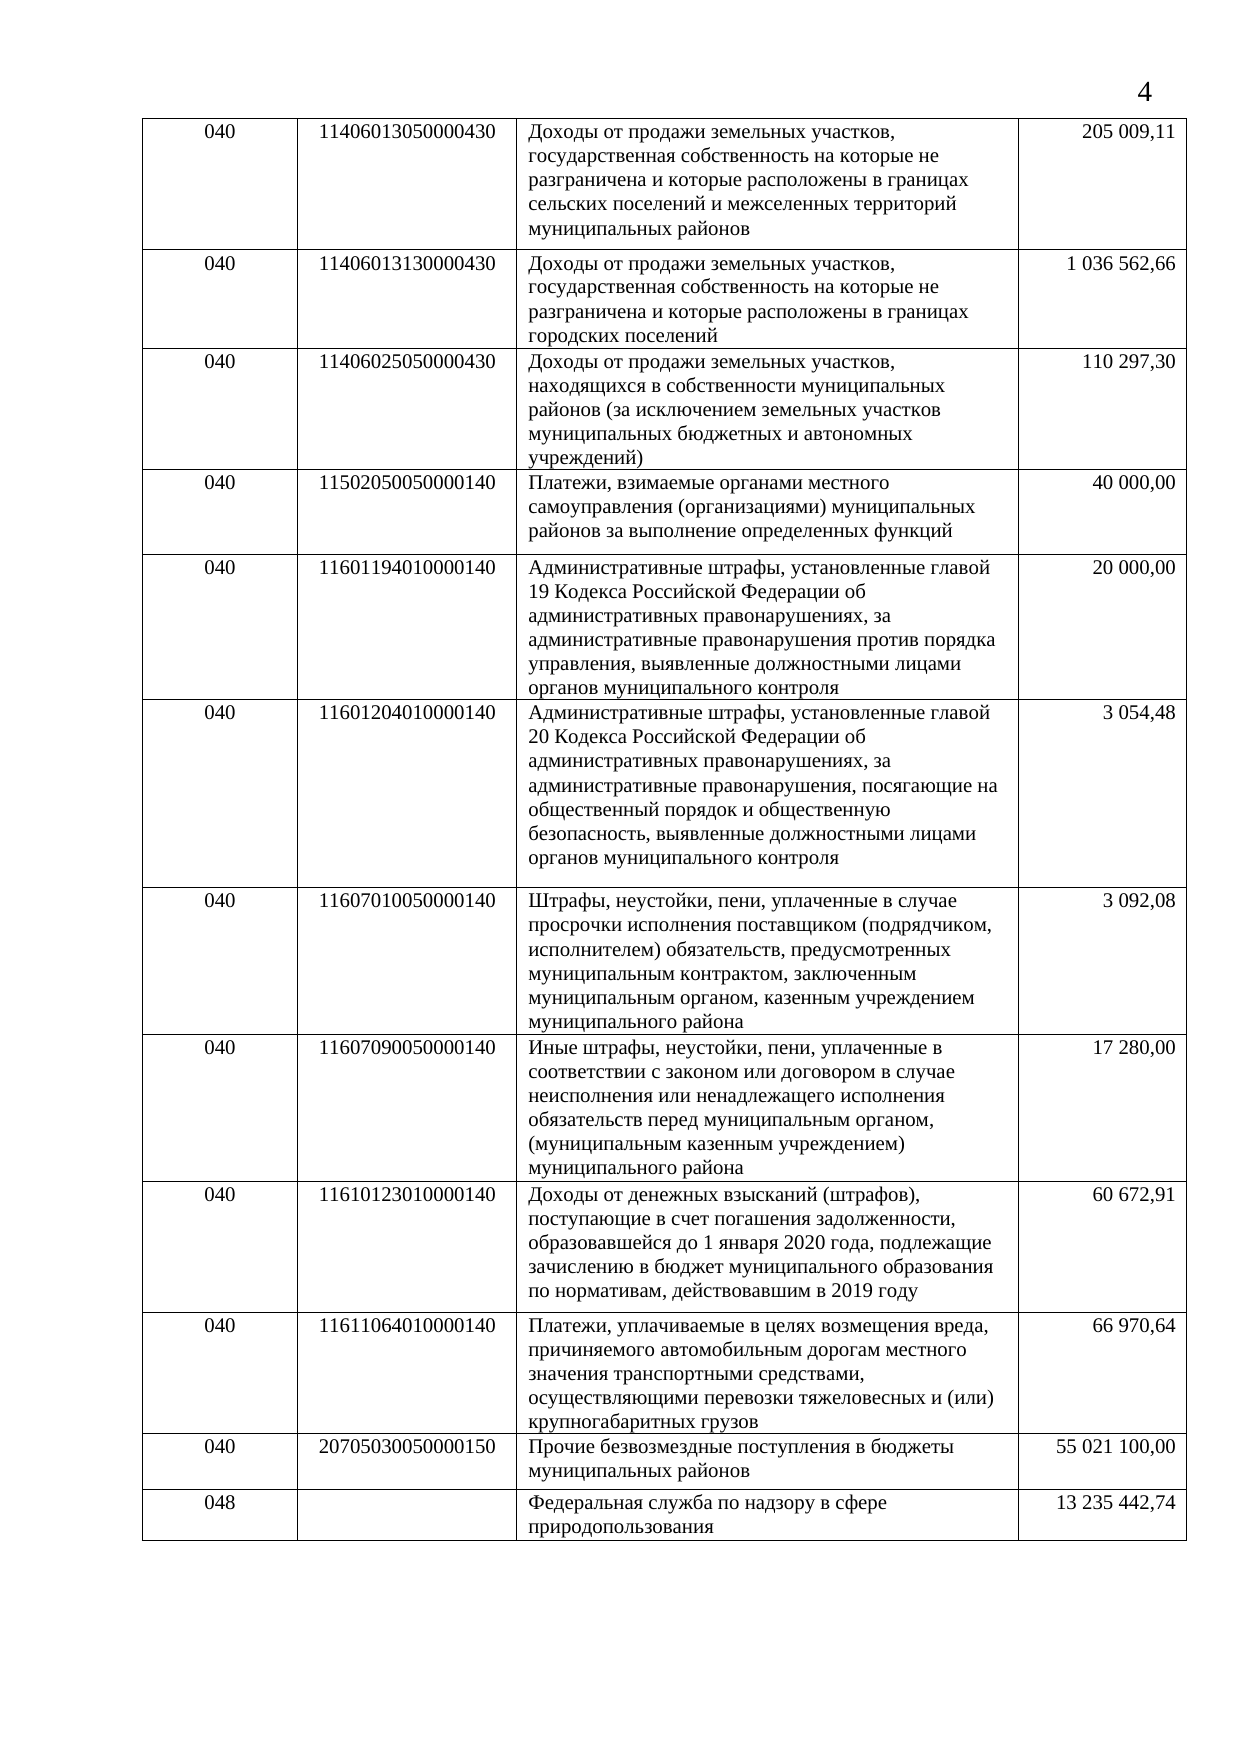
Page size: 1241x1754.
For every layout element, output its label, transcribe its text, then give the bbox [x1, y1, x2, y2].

table_cell 13 235 442,74 [1019, 1490, 1186, 1540]
table_cell 3 092,08 [1019, 888, 1186, 1034]
table_cell 048 [143, 1490, 297, 1540]
table_cell Доходы от продажи земельных участков, государственная собственность на которые не разграничена и которые расположены в границах сельских поселений и межселенных территорий муниципальных районов [517, 119, 1018, 249]
table_cell 11406013130000430 [298, 250, 516, 348]
table_cell 11601194010000140 [298, 555, 516, 699]
table_cell 60 672,91 [1019, 1182, 1186, 1312]
table_cell 1 036 562,66 [1019, 250, 1186, 348]
table_cell 66 970,64 [1019, 1313, 1186, 1433]
table_cell 040 [143, 888, 297, 1034]
table_cell 040 [143, 470, 297, 554]
table_cell 20705030050000150 [298, 1434, 516, 1489]
table_cell 3 054,48 [1019, 700, 1186, 887]
table_cell Доходы от продажи земельных участков, государственная собственность на которые не разграничена и которые расположены в границах городских поселений [517, 250, 1018, 348]
table_cell Федеральная служба по надзору в сфере природопользования [517, 1490, 1018, 1540]
table_cell 040 [143, 250, 297, 348]
table_cell 110 297,30 [1019, 349, 1186, 469]
table_cell 11601204010000140 [298, 700, 516, 887]
table_cell 11502050050000140 [298, 470, 516, 554]
table_cell 040 [143, 1434, 297, 1489]
table_cell Административные штрафы, установленные главой 20 Кодекса Российской Федерации об административных правонарушениях, за административные правонарушения, посягающие на общественный порядок и общественную безопасность, выявленные должностными лицами органов муниципального контроля [517, 700, 1018, 887]
table_cell 040 [143, 1182, 297, 1312]
table_cell 040 [143, 555, 297, 699]
table_cell Платежи, уплачиваемые в целях возмещения вреда, причиняемого автомобильным дорогам местного значения транспортными средствами, осуществляющими перевозки тяжеловесных и (или) крупногабаритных грузов [517, 1313, 1018, 1433]
table_cell Административные штрафы, установленные главой 19 Кодекса Российской Федерации об административных правонарушениях, за административные правонарушения против порядка управления, выявленные должностными лицами органов муниципального контроля [517, 555, 1018, 699]
table_cell Доходы от продажи земельных участков, находящихся в собственности муниципальных районов (за исключением земельных участков муниципальных бюджетных и автономных учреждений) [517, 349, 1018, 469]
table_cell 20 000,00 [1019, 555, 1186, 699]
table_cell Платежи, взимаемые органами местного самоуправления (организациями) муниципальных районов за выполнение определенных функций [517, 470, 1018, 554]
table_cell 040 [143, 700, 297, 887]
table_cell 11607010050000140 [298, 888, 516, 1034]
table_cell 11610123010000140 [298, 1182, 516, 1312]
table_cell 11406025050000430 [298, 349, 516, 469]
table_cell 11611064010000140 [298, 1313, 516, 1433]
table_cell 55 021 100,00 [1019, 1434, 1186, 1489]
table_cell Иные штрафы, неустойки, пени, уплаченные в соответствии с законом или договором в случае неисполнения или ненадлежащего исполнения обязательств перед муниципальным органом, (муниципальным казенным учреждением) муниципального района [517, 1035, 1018, 1181]
table_cell [298, 1490, 516, 1540]
table_cell 11406013050000430 [298, 119, 516, 249]
table_cell 11607090050000140 [298, 1035, 516, 1181]
table_cell 205 009,11 [1019, 119, 1186, 249]
table_cell 040 [143, 1313, 297, 1433]
table_cell Штрафы, неустойки, пени, уплаченные в случае просрочки исполнения поставщиком (подрядчиком, исполнителем) обязательств, предусмотренных муниципальным контрактом, заключенным муниципальным органом, казенным учреждением муниципального района [517, 888, 1018, 1034]
table_cell 17 280,00 [1019, 1035, 1186, 1181]
table_cell 040 [143, 119, 297, 249]
table_cell Прочие безвозмездные поступления в бюджеты муниципальных районов [517, 1434, 1018, 1489]
table_cell 040 [143, 349, 297, 469]
table_cell Доходы от денежных взысканий (штрафов), поступающие в счет погашения задолженности, образовавшейся до 1 января 2020 года, подлежащие зачислению в бюджет муниципального образования по нормативам, действовавшим в 2019 году [517, 1182, 1018, 1312]
table_cell 40 000,00 [1019, 470, 1186, 554]
table_cell 040 [143, 1035, 297, 1181]
